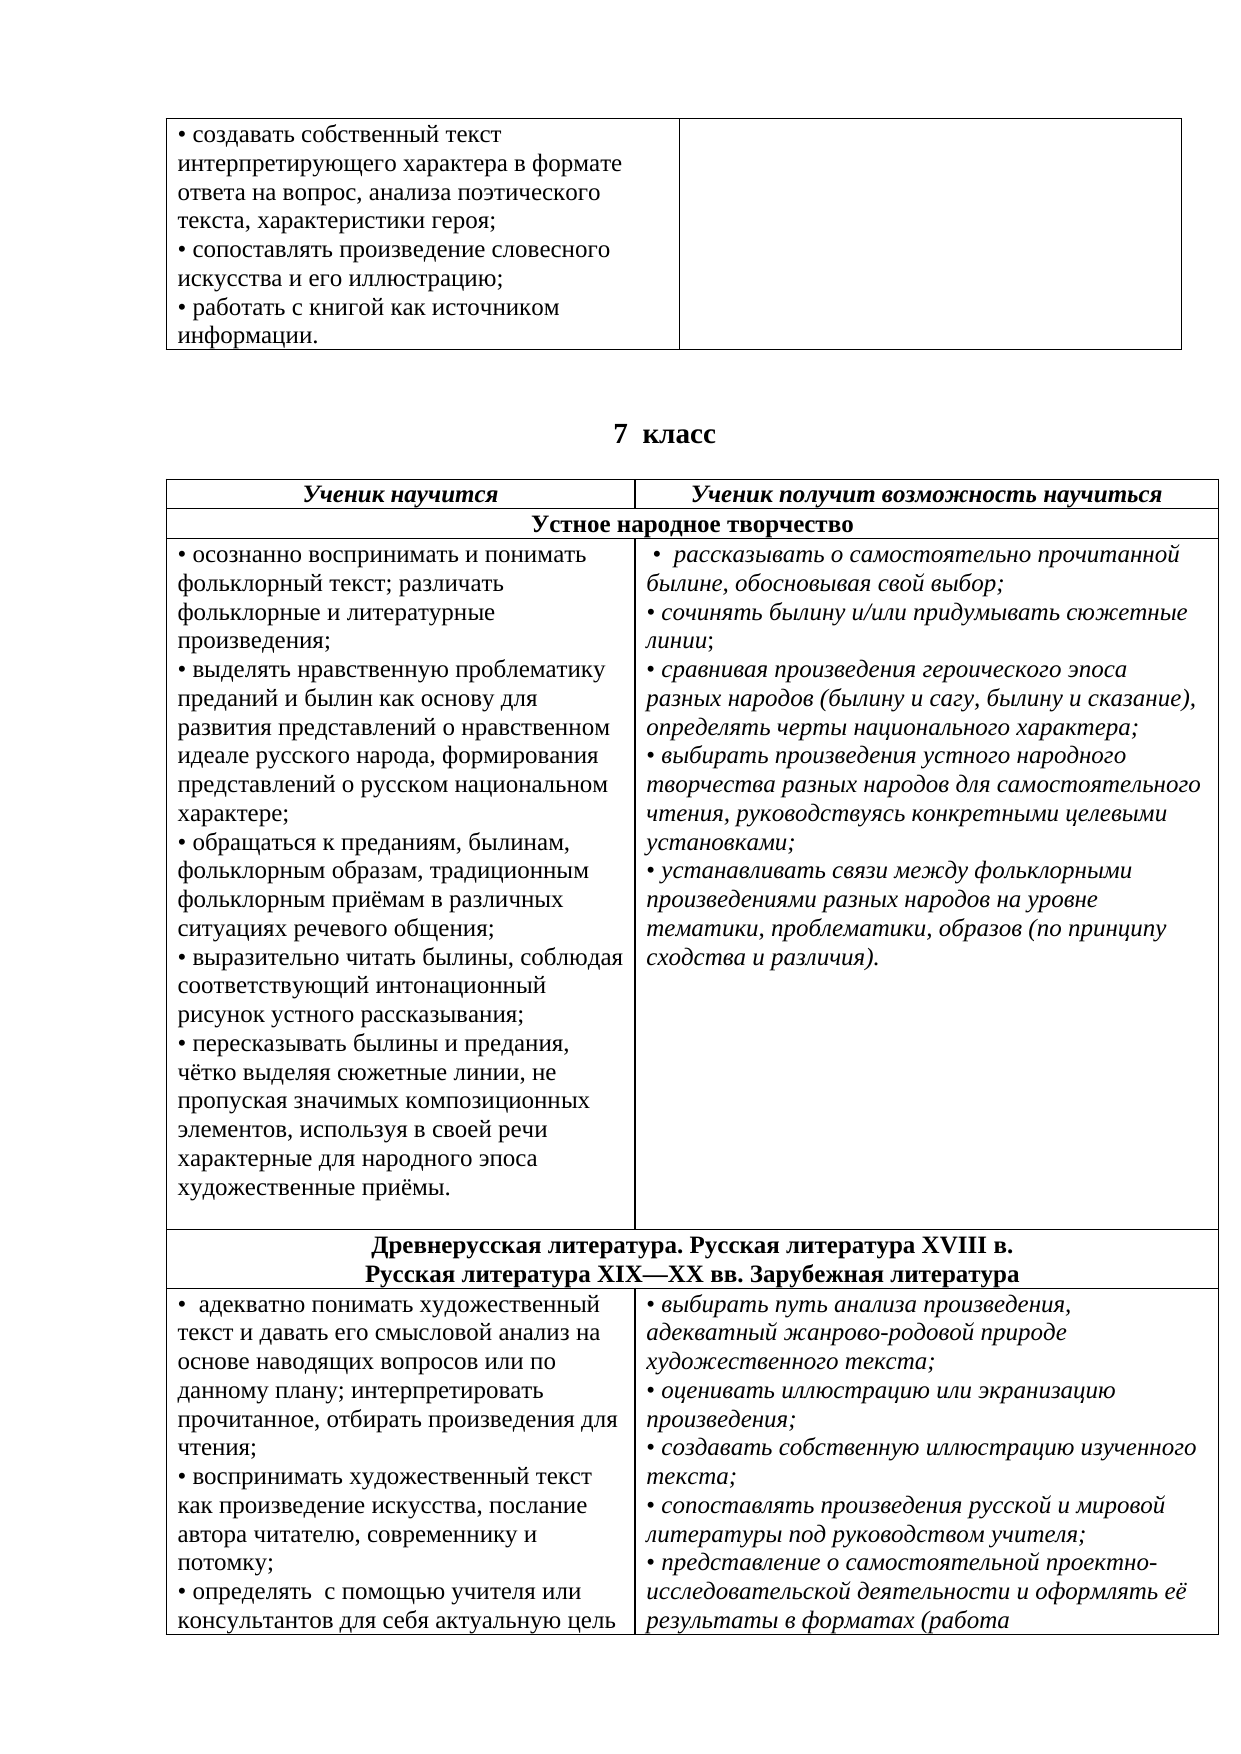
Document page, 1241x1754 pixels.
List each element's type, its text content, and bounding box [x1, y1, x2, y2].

table_header Ученик получит возможность научиться [636, 480, 1218, 508]
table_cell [636, 1289, 1218, 1634]
table_cell • осознанно воспринимать и понимать фольклорный текст; различать фольклорные и литературные произведения; • выделять нравственную проблематику преданий и былин как основу для развития представлений о нравственном идеале русского народа, формирования представлений о русском национальном характере; • обращаться к преданиям, былинам, фольклорным образам, традиционным фольклорным приёмам в различных ситуациях речевого общения; • выразительно читать былины, соблюдая соответствующий интонационный рисунок устного рассказывания; • пересказывать былины и предания, чётко выделяя сюжетные линии, не пропуская значимых композиционных элементов, используя в своей речи характерные для народного эпоса художественные приёмы. [167, 539, 634, 1229]
table_cell • рассказывать о самостоятельно прочитанной былине, обосновывая свой выбор; • сочинять былину и/или придумывать сюжетные линии; • сравнивая произведения героического эпоса разных народов (былину и сагу, былину и сказание), определять черты национального характера; • выбирать произведения устного народного творчества разных народов для самостоятельного чтения, руководствуясь конкретными целевыми установками; • устанавливать связи между фольклорными произведениями разных народов на уровне тематики, проблематики, образов (по принципу сходства и различия). [636, 539, 1218, 1229]
table_cell Устное народное творчество [167, 509, 1218, 538]
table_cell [167, 119, 679, 349]
text 7 класс [177, 416, 1152, 450]
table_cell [167, 1289, 634, 1634]
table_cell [680, 119, 1181, 349]
table_cell Древнерусская литература. Русская литература XVIII в. Русская литература XIX—XX вв. Зарубежная литература [167, 1230, 1218, 1288]
table_header Ученик научится [167, 480, 634, 508]
